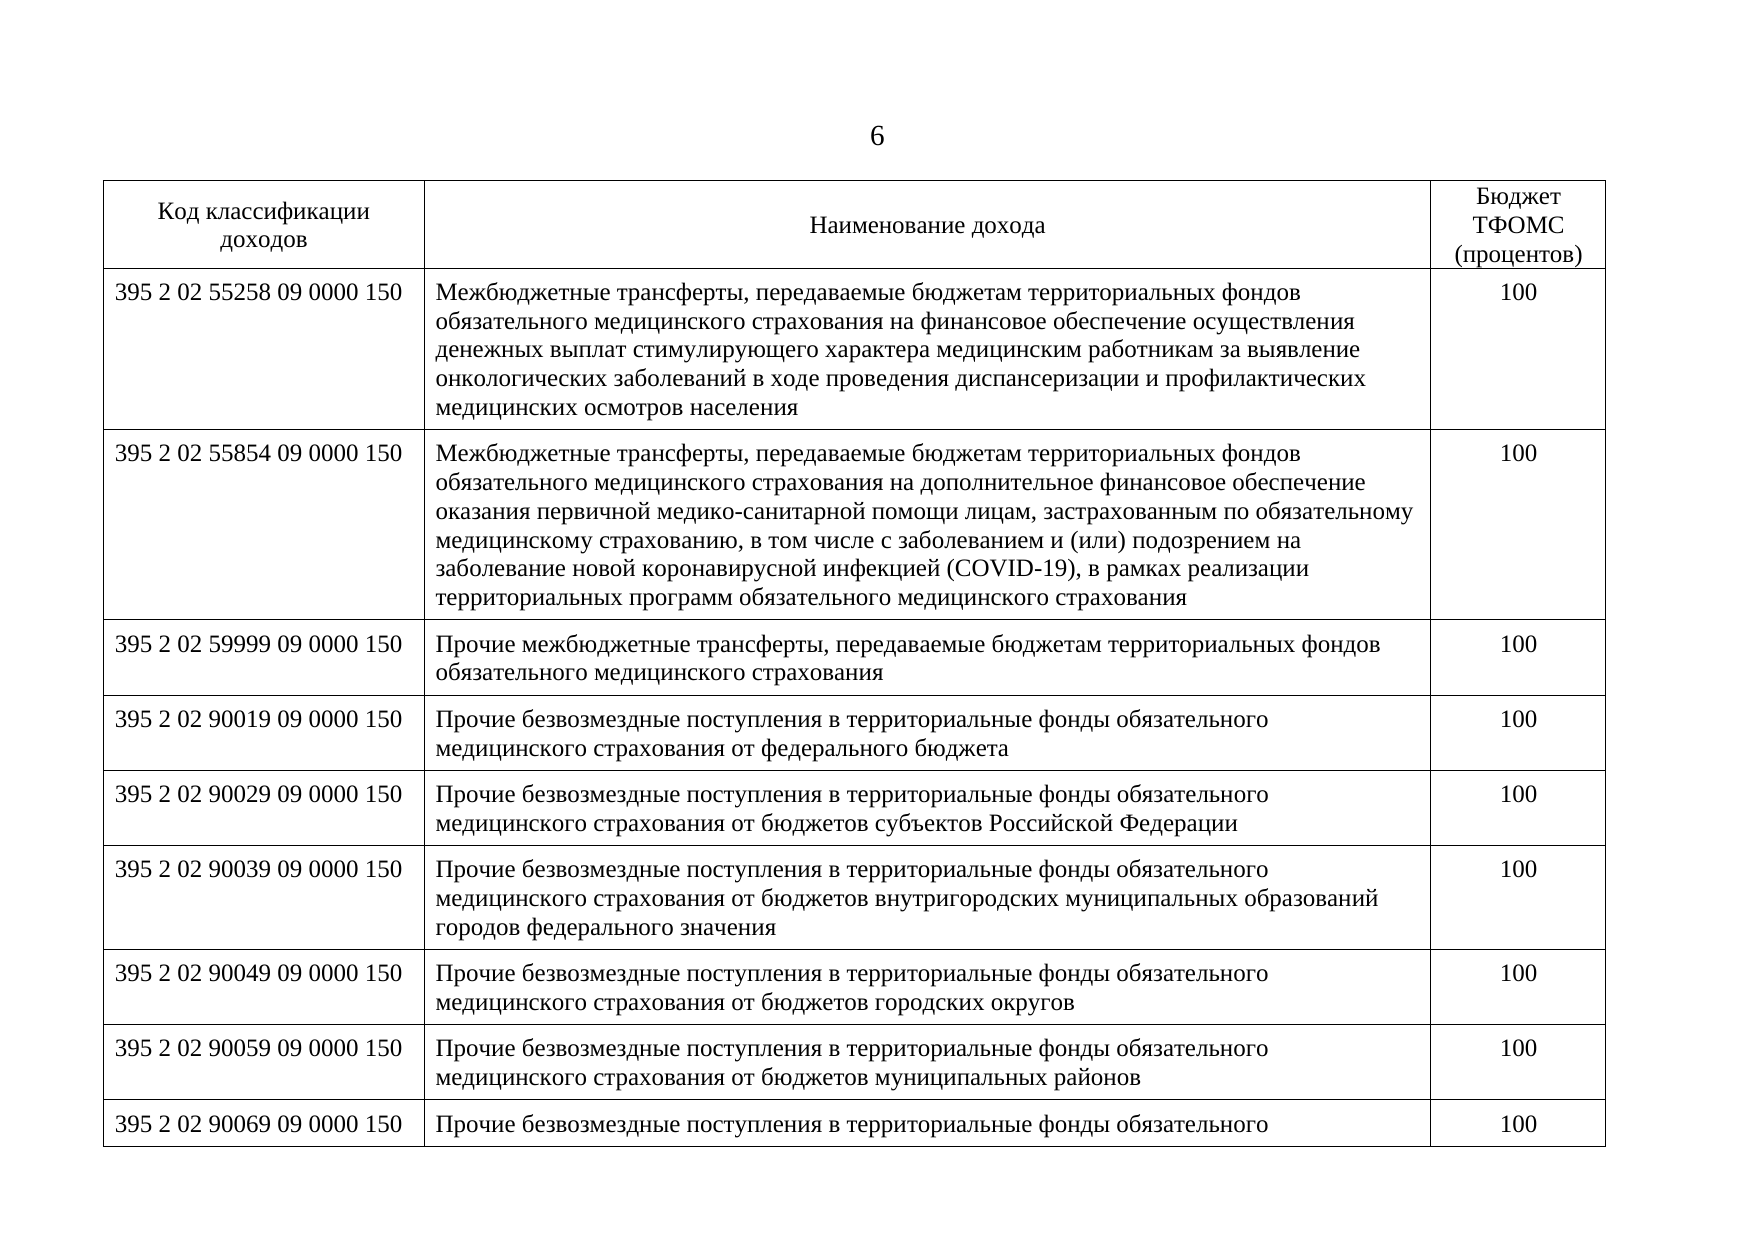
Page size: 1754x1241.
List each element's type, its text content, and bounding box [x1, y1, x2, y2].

table_cell Межбюджетные трансферты, передаваемые бюджетам территориальных фондов обязательного медицинского страхования на финансовое обеспечение осуществления денежных выплат стимулирующего характера медицинским работникам за выявление онкологических заболеваний в ходе проведения диспансеризации и профилактических медицинских осмотров населения [425, 269, 1430, 429]
table_cell 395 2 02 55258 09 0000 150 [104, 269, 424, 429]
table_cell 395 2 02 90029 09 0000 150 [104, 771, 424, 845]
table_cell 100 [1431, 1025, 1605, 1099]
table_cell 100 [1431, 1100, 1605, 1146]
table_cell 100 [1431, 950, 1605, 1024]
table_cell 100 [1431, 771, 1605, 845]
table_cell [425, 1100, 1430, 1146]
table_cell 395 2 02 90069 09 0000 150 [104, 1100, 424, 1146]
table_header Код классификации доходов [104, 181, 424, 268]
table_cell 395 2 02 90019 09 0000 150 [104, 696, 424, 770]
table_cell Прочие безвозмездные поступления в территориальные фонды обязательного медицинского страхования от федерального бюджета [425, 696, 1430, 770]
table_cell Прочие межбюджетные трансферты, передаваемые бюджетам территориальных фондов обязательного медицинского страхования [425, 620, 1430, 694]
table_cell 395 2 02 90039 09 0000 150 [104, 846, 424, 949]
table_cell 100 [1431, 846, 1605, 949]
table_cell 395 2 02 59999 09 0000 150 [104, 620, 424, 694]
table_cell 100 [1431, 430, 1605, 619]
table_cell Прочие безвозмездные поступления в территориальные фонды обязательного медицинского страхования от бюджетов муниципальных районов [425, 1025, 1430, 1099]
table_cell Межбюджетные трансферты, передаваемые бюджетам территориальных фондов обязательного медицинского страхования на дополнительное финансовое обеспечение оказания первичной медико-санитарной помощи лицам, застрахованным по обязательному медицинскому страхованию, в том числе с заболеванием и (или) подозрением на заболевание новой коронавирусной инфекцией (COVID-19), в рамках реализации территориальных программ обязательного медицинского страхования [425, 430, 1430, 619]
table_header Наименование дохода [425, 181, 1430, 268]
table_cell Прочие безвозмездные поступления в территориальные фонды обязательного медицинского страхования от бюджетов городских округов [425, 950, 1430, 1024]
table_cell Прочие безвозмездные поступления в территориальные фонды обязательного медицинского страхования от бюджетов субъектов Российской Федерации [425, 771, 1430, 845]
table_cell 395 2 02 90059 09 0000 150 [104, 1025, 424, 1099]
table_cell 395 2 02 90049 09 0000 150 [104, 950, 424, 1024]
table_cell 100 [1431, 269, 1605, 429]
table_cell 100 [1431, 620, 1605, 694]
table_cell 395 2 02 55854 09 0000 150 [104, 430, 424, 619]
table_cell Прочие безвозмездные поступления в территориальные фонды обязательного медицинского страхования от бюджетов внутригородских муниципальных образований городов федерального значения [425, 846, 1430, 949]
table_cell 100 [1431, 696, 1605, 770]
table_header Бюджет ТФОМС (процентов) [1431, 181, 1605, 268]
